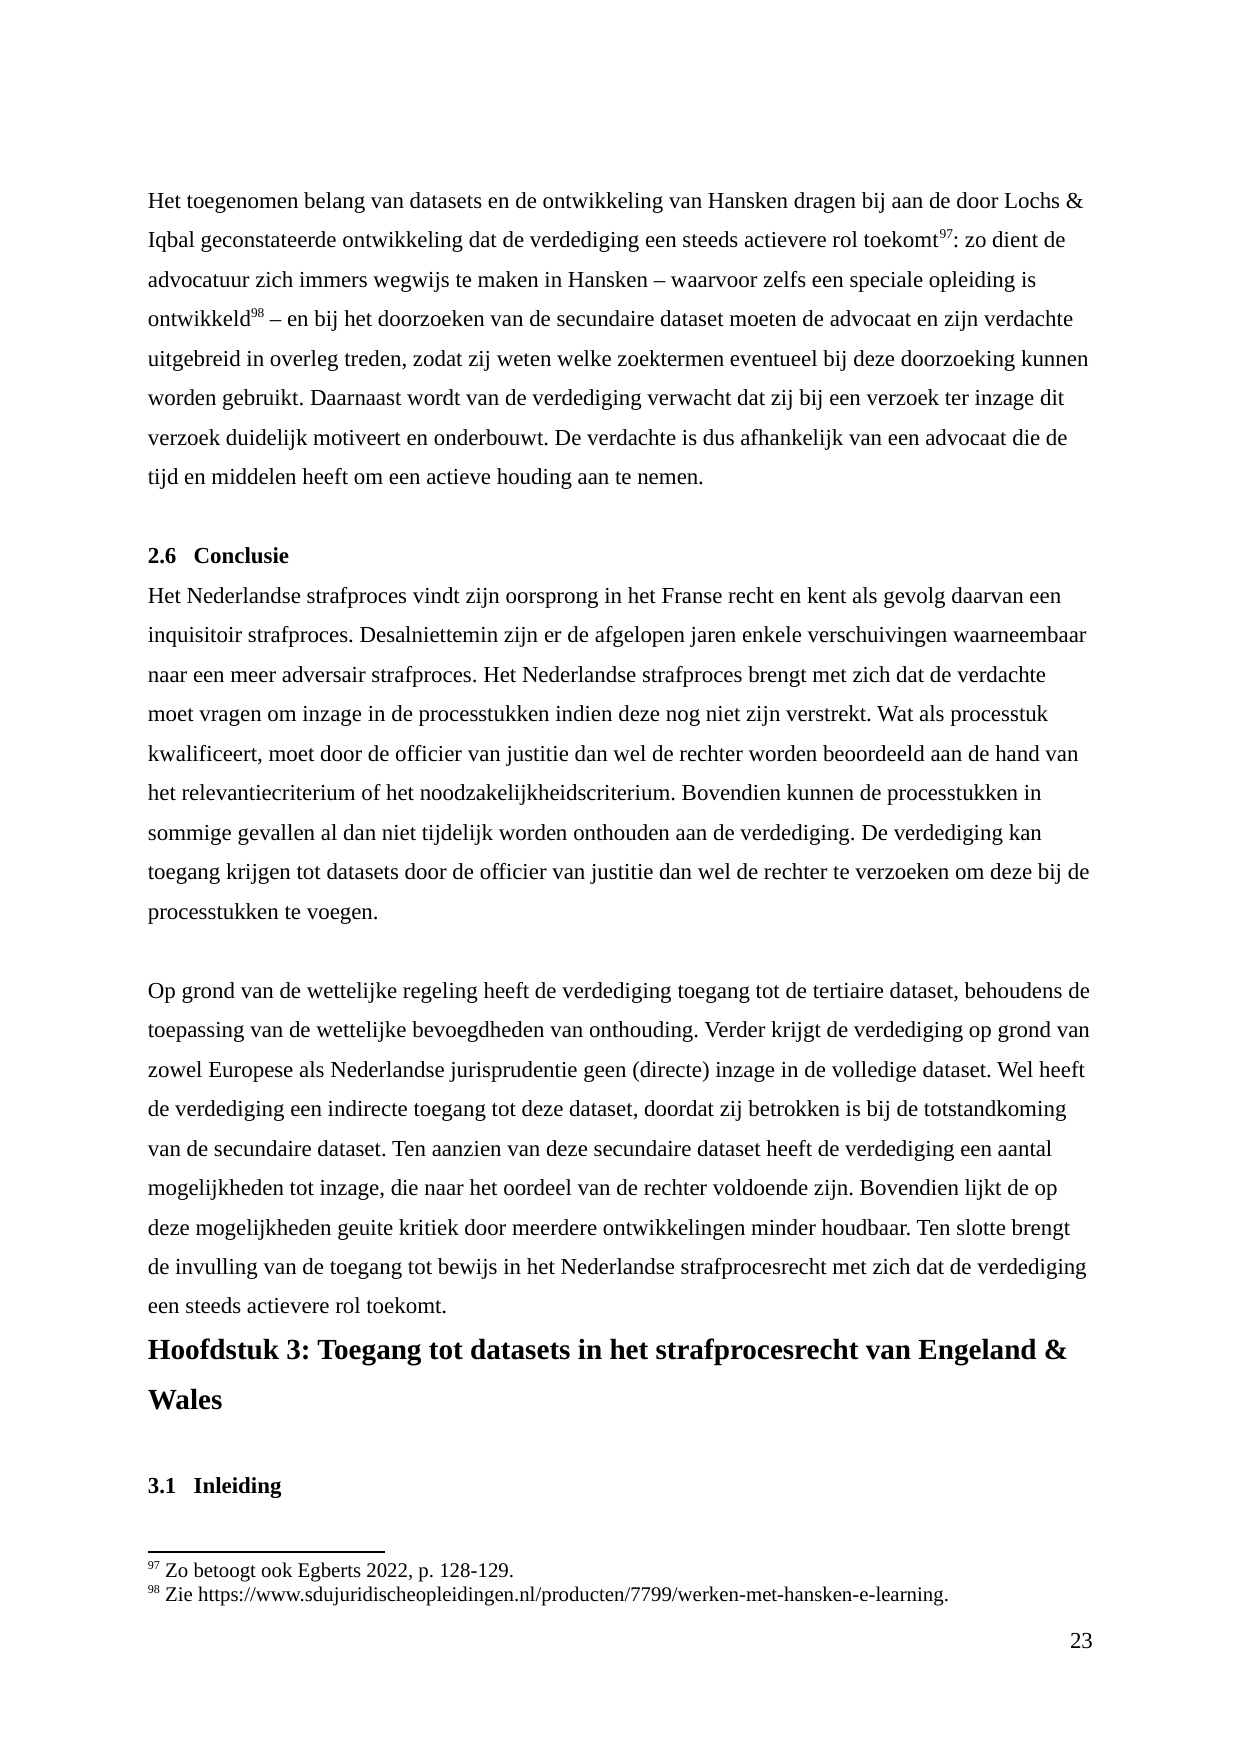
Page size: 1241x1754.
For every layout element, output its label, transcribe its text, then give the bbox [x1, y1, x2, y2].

text 2.6 Conclusie [148, 542, 1093, 569]
text 3.1 Inleiding [148, 1472, 1093, 1498]
text Het Nederlandse strafproces vindt zijn oorsprong in het Franse recht en kent als gevolg daarvan een inquisitoir strafproces. Desalniettemin zijn er de afgelopen jaren enkele verschuivingen waarneembaar naar een meer adversair strafproces. Het Nederlandse strafproces brengt met zich dat de verdachte moet vragen om inzage in de processtukken indien deze nog niet zijn verstrekt. Wat als processtuk kwalificeert, moet door de officier van justitie dan wel de rechter worden beoordeeld aan de hand van het relevantiecriterium of het noodzakelijkheidscriterium. Bovendien kunnen de processtukken in sommige gevallen al dan niet tijdelijk worden onthouden aan de verdediging. De verdediging kan toegang krijgen tot datasets door de officier van justitie dan wel de rechter te verzoeken om deze bij de processtukken te voegen. [148, 582, 1093, 924]
text Het toegenomen belang van datasets en de ontwikkeling van Hansken dragen bij aan de door Lochs & Iqbal geconstateerde ontwikkeling dat de verdediging een steeds actievere rol toekomt: zo dient de advocatuur zich immers wegwijs te maken in Hansken – waarvoor zelfs een speciale opleiding is ontwikkeld – en bij het doorzoeken van de secundaire dataset moeten de advocaat en zijn verdachte uitgebreid in overleg treden, zodat zij weten welke zoektermen eventueel bij deze doorzoeking kunnen worden gebruikt. Daarnaast wordt van de verdediging verwacht dat zij bij een verzoek ter inzage dit verzoek duidelijk motiveert en onderbouwt. De verdachte is dus afhankelijk van een advocaat die de tijd en middelen heeft om een actieve houding aan te nemen. [148, 187, 1093, 490]
text Hoofdstuk 3: Toegang tot datasets in het strafprocesrecht van Engeland & Wales [148, 1332, 1093, 1416]
text Op grond van de wettelijke regeling heeft de verdediging toegang tot de tertiaire dataset, behoudens de toepassing van de wettelijke bevoegdheden van onthouding. Verder krijgt de verdediging op grond van zowel Europese als Nederlandse jurisprudentie geen (directe) inzage in de volledige dataset. Wel heeft de verdediging een indirecte toegang tot deze dataset, doordat zij betrokken is bij de totstandkoming van de secundaire dataset. Ten aanzien van deze secundaire dataset heeft de verdediging een aantal mogelijkheden tot inzage, die naar het oordeel van de rechter voldoende zijn. Bovendien lijkt de op deze mogelijkheden geuite kritiek door meerdere ontwikkelingen minder houdbaar. Ten slotte brengt de invulling van de toegang tot bewijs in het Nederlandse strafprocesrecht met zich dat de verdediging een steeds actievere rol toekomt. [148, 977, 1093, 1319]
